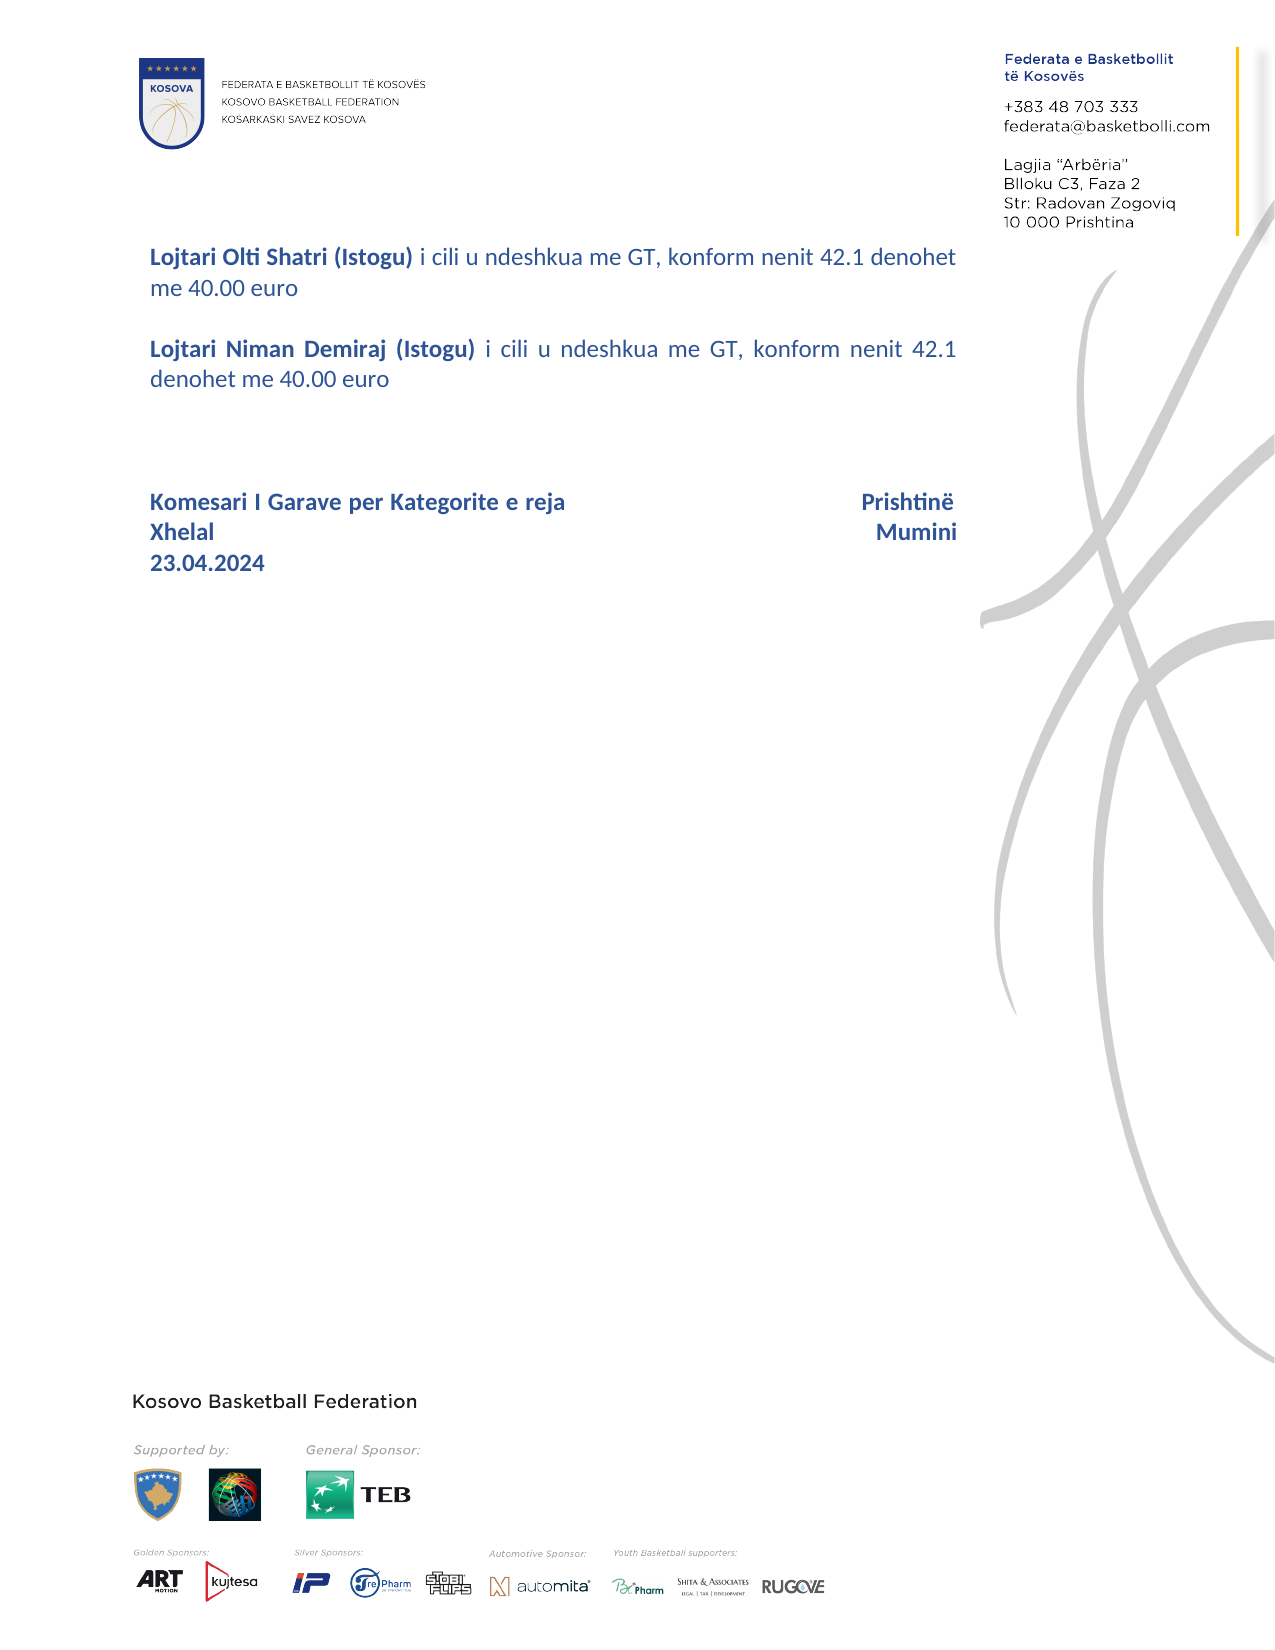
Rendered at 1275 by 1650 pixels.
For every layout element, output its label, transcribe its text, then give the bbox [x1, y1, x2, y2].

picture [96, 0, 460, 222]
text Lojtari Niman Demiraj (Istogu) i cili u ndeshkua me GT, konform nenit 42.1 denohet me 40.00 euro [150, 333, 976, 394]
text Lojtari Olti Shatri (Istogu) i cili u ndeshkua me GT, konform nenit 42.1 denohet me 40.00 euro [150, 242, 976, 303]
picture [28, 1339, 938, 1650]
picture [976, 28, 1275, 1377]
text Komesari I Garave per Kategorite e reja Prishtinë Xhelal Mumini 23.04.2024 [150, 486, 976, 577]
